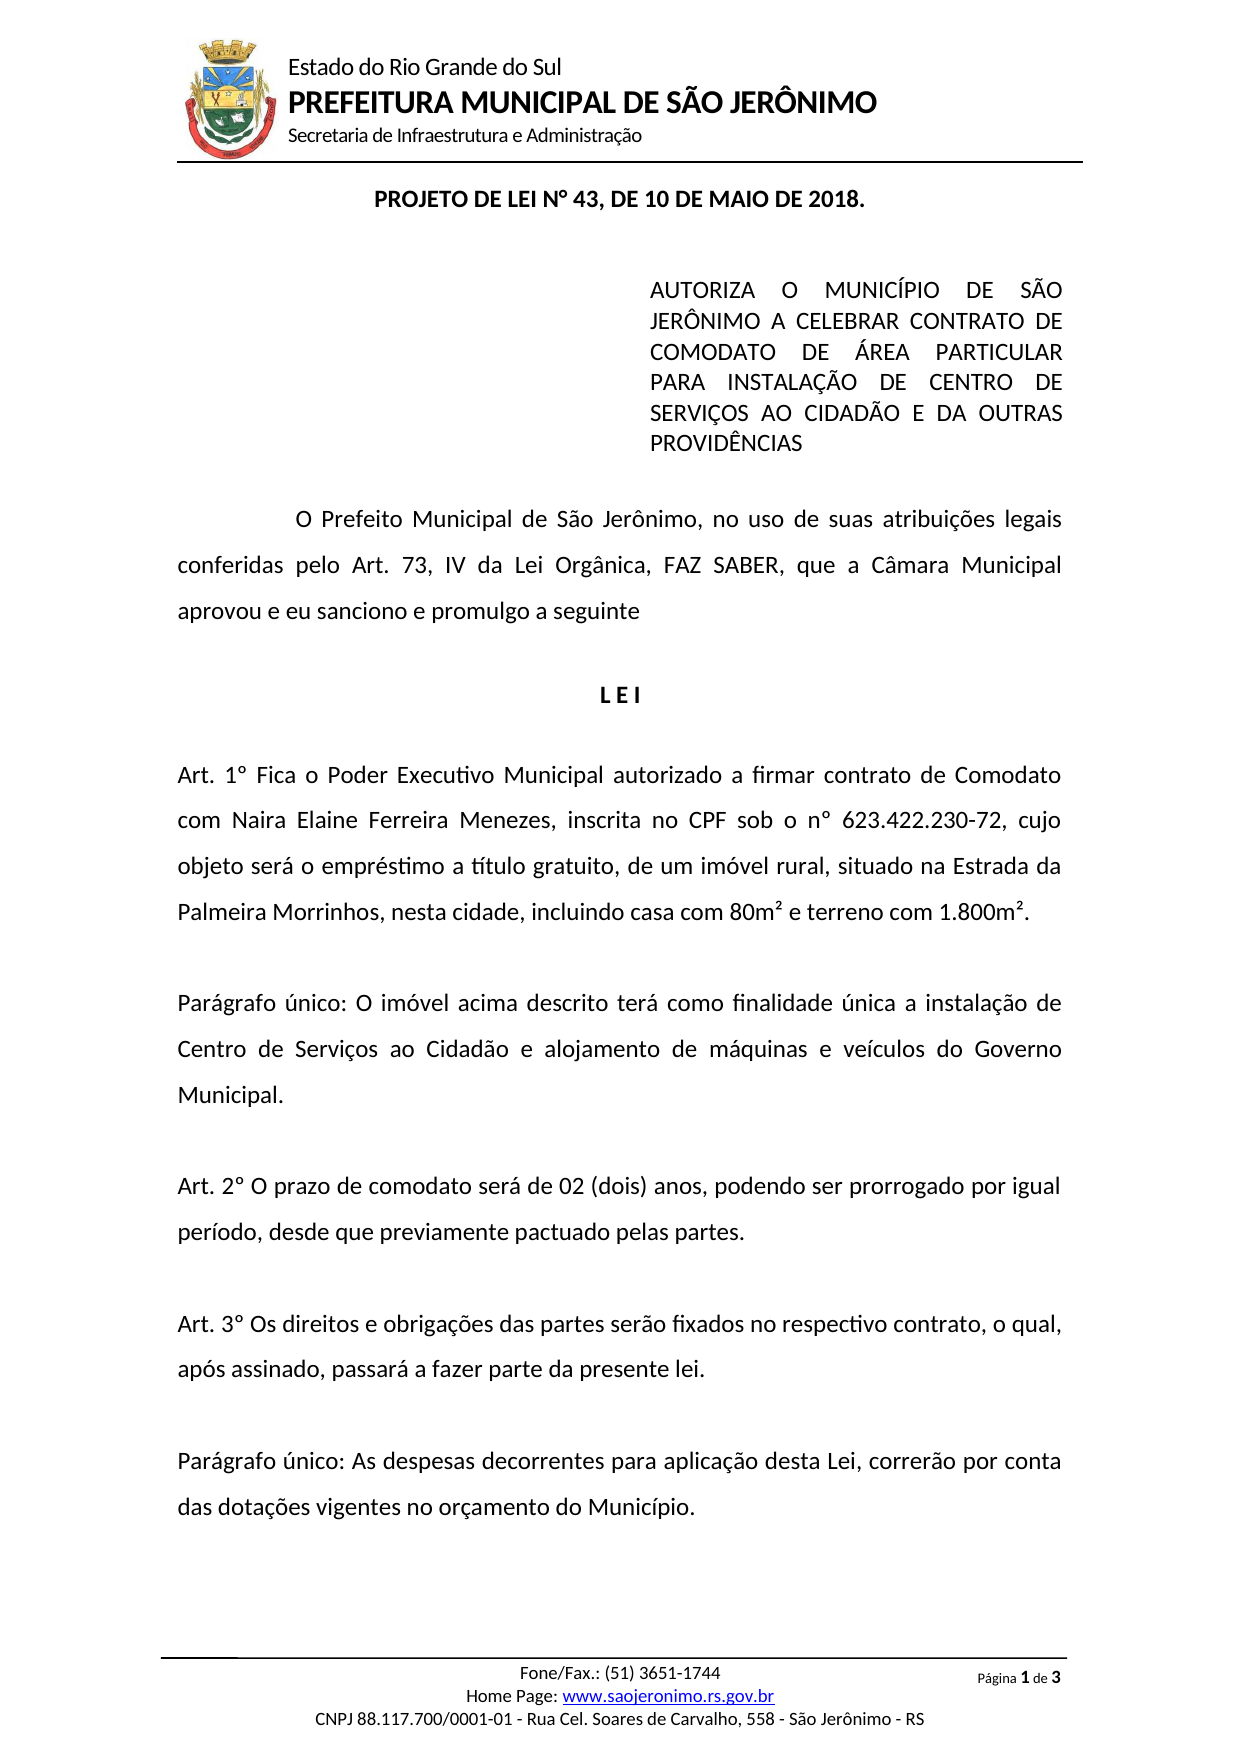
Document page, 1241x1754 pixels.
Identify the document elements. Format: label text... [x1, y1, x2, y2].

text Parágrafo único: O imóvel acima descrito terá como finalidade única a instalação de Centro de Serviços ao Cidadão e alojamento de máquinas e veículos do Governo Municipal. [177, 988, 1063, 1109]
text Art. 1º Fica o Poder Executivo Municipal autorizado a firmar contrato de Comodato com Naira Elaine Ferreira Menezes, inscrita no CPF sob o nº 623.422.230-72, cujo objeto será o empréstimo a título gratuito, de um imóvel rural, situado na Estrada da Palmeira Morrinhos, nesta cidade, incluindo casa com 80m² e terreno com 1.800m². [177, 759, 1063, 927]
picture [184, 38, 281, 160]
text L E I [177, 679, 1063, 709]
text Art. 2º O prazo de comodato será de 02 (dois) anos, podendo ser prorrogado por igual período, desde que previamente pactuado pelas partes. [177, 1171, 1063, 1247]
subtitle PROJETO DE LEI N° 43, DE 10 DE MAIO DE 2018. [177, 183, 1063, 214]
text Parágrafo único: As despesas decorrentes para aplicação desta Lei, correrão por conta das dotações vigentes no orçamento do Município. [177, 1445, 1063, 1521]
text Art. 3º Os direitos e obrigações das partes serão fixados no respectivo contrato, o qual, após assinado, passará a fazer parte da presente lei. [177, 1308, 1063, 1384]
text O Prefeito Municipal de São Jerônimo, no uso de suas atribuições legais conferidas pelo Art. 73, IV da Lei Orgânica, FAZ SABER, que a Câmara Municipal aprovou e eu sanciono e promulgo a seguinte [177, 503, 1063, 626]
text AUTORIZA O MUNICÍPIO DE SÃO JERÔNIMO A CELEBRAR CONTRATO DE COMODATO DE ÁREA PARTICULAR PARA instalação de centro de serviços ao cidadão e da outras providências [650, 275, 1063, 458]
